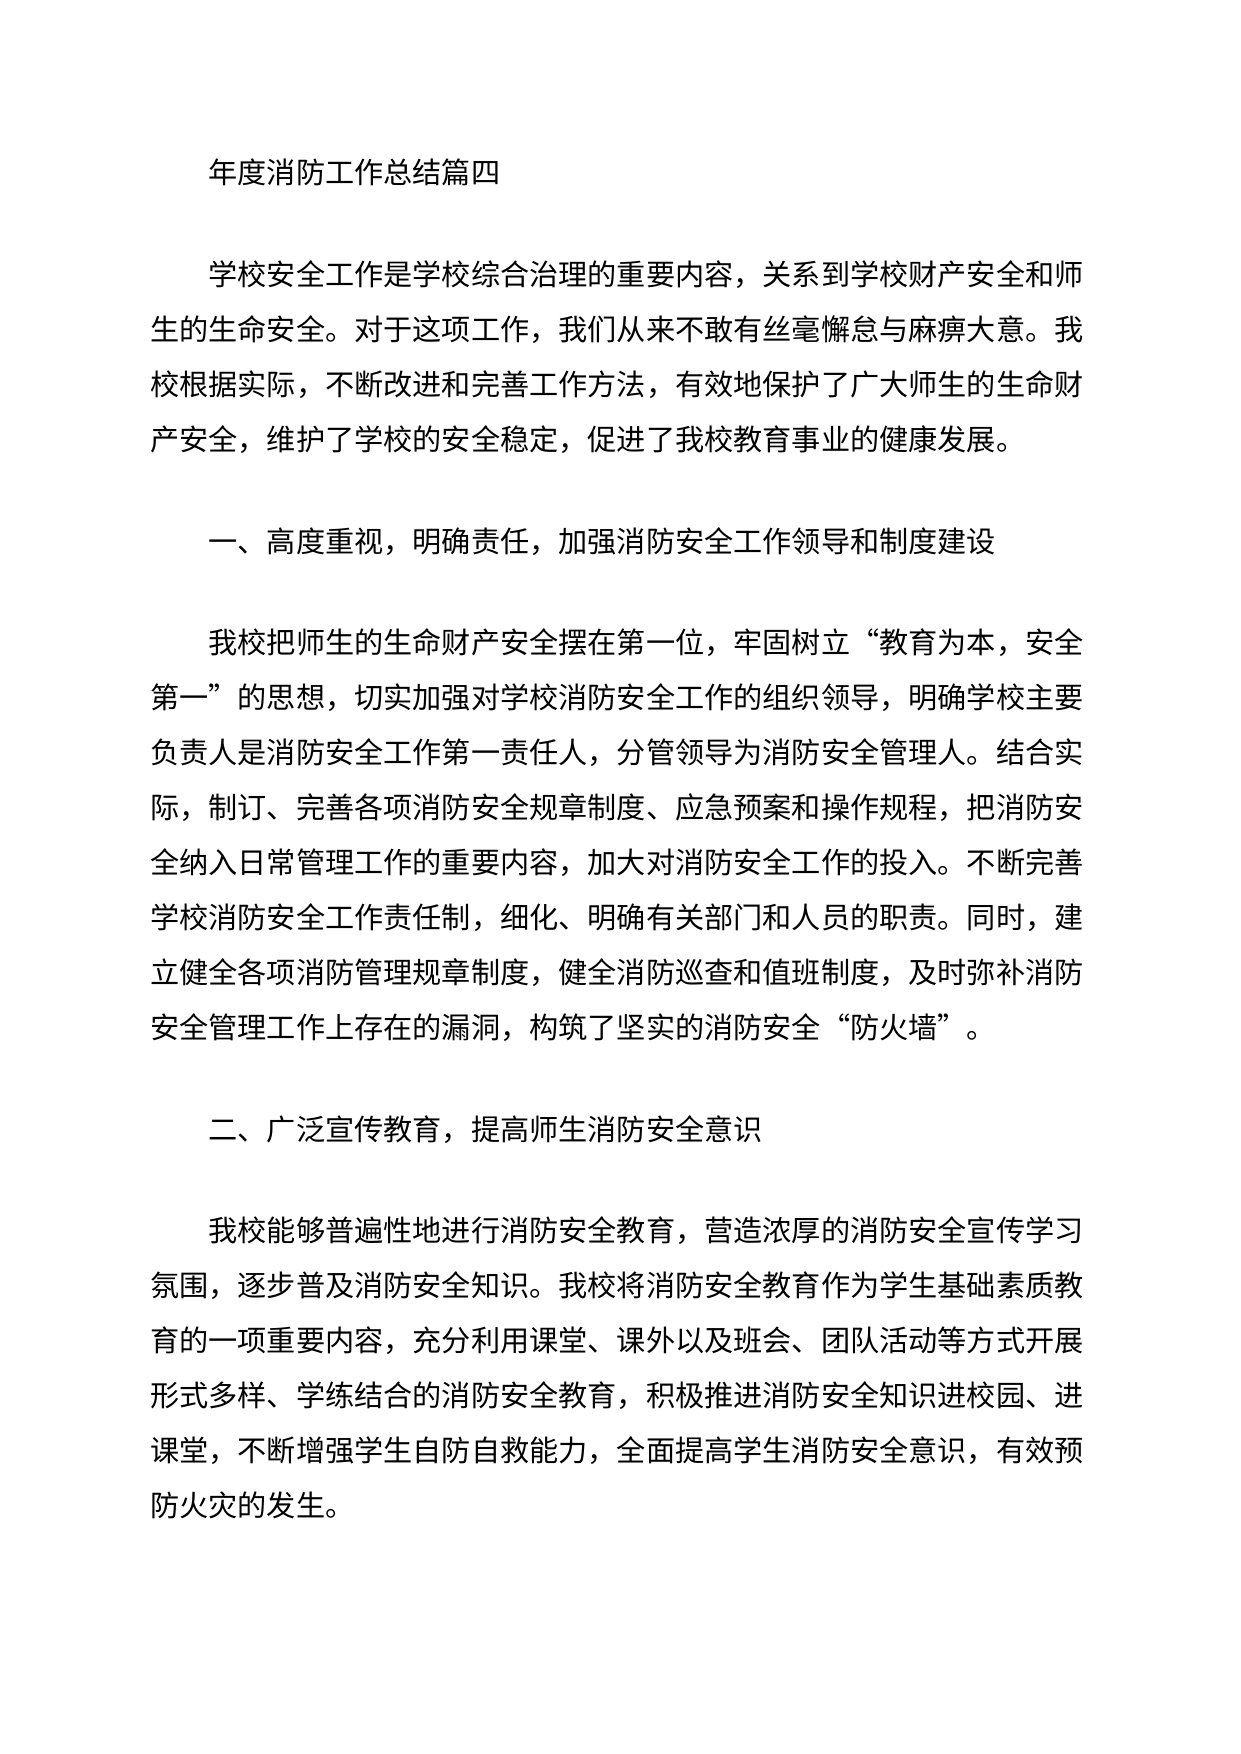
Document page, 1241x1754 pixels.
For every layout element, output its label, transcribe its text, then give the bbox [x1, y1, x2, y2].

text 我校能够普遍性地进行消防安全教育，营造浓厚的消防安全宣传学习氛围，逐步普及消防安全知识。我校将消防安全教育作为学生基础素质教育的一项重要内容，充分利用课堂、课外以及班会、团队活动等方式开展形式多样、学练结合的消防安全教育，积极推进消防安全知识进校园、进课堂，不断增强学生自防自救能力，全面提高学生消防安全意识，有效预防火灾的发生。 [150, 1208, 1090, 1524]
text 学校安全工作是学校综合治理的重要内容，关系到学校财产安全和师生的生命安全。对于这项工作，我们从来不敢有丝毫懈怠与麻痹大意。我校根据实际，不断改进和完善工作方法，有效地保护了广大师生的生命财产安全，维护了学校的安全稳定，促进了我校教育事业的健康发展。 [150, 252, 1090, 459]
text 二、广泛宣传教育，提高师生消防安全意识 [150, 1106, 1090, 1148]
text 一、高度重视，明确责任，加强消防安全工作领导和制度建设 [150, 518, 1090, 561]
text 我校把师生的生命财产安全摆在第一位，牢固树立“教育为本，安全第一”的思想，切实加强对学校消防安全工作的组织领导，明确学校主要负责人是消防安全工作第一责任人，分管领导为消防安全管理人。结合实际，制订、完善各项消防安全规章制度、应急预案和操作规程，把消防安全纳入日常管理工作的重要内容，加大对消防安全工作的投入。不断完善学校消防安全工作责任制，细化、明确有关部门和人员的职责。同时，建立健全各项消防管理规章制度，健全消防巡查和值班制度，及时弥补消防安全管理工作上存在的漏洞，构筑了坚实的消防安全“防火墙”。 [150, 620, 1090, 1047]
text 年度消防工作总结篇四 [150, 150, 1090, 192]
